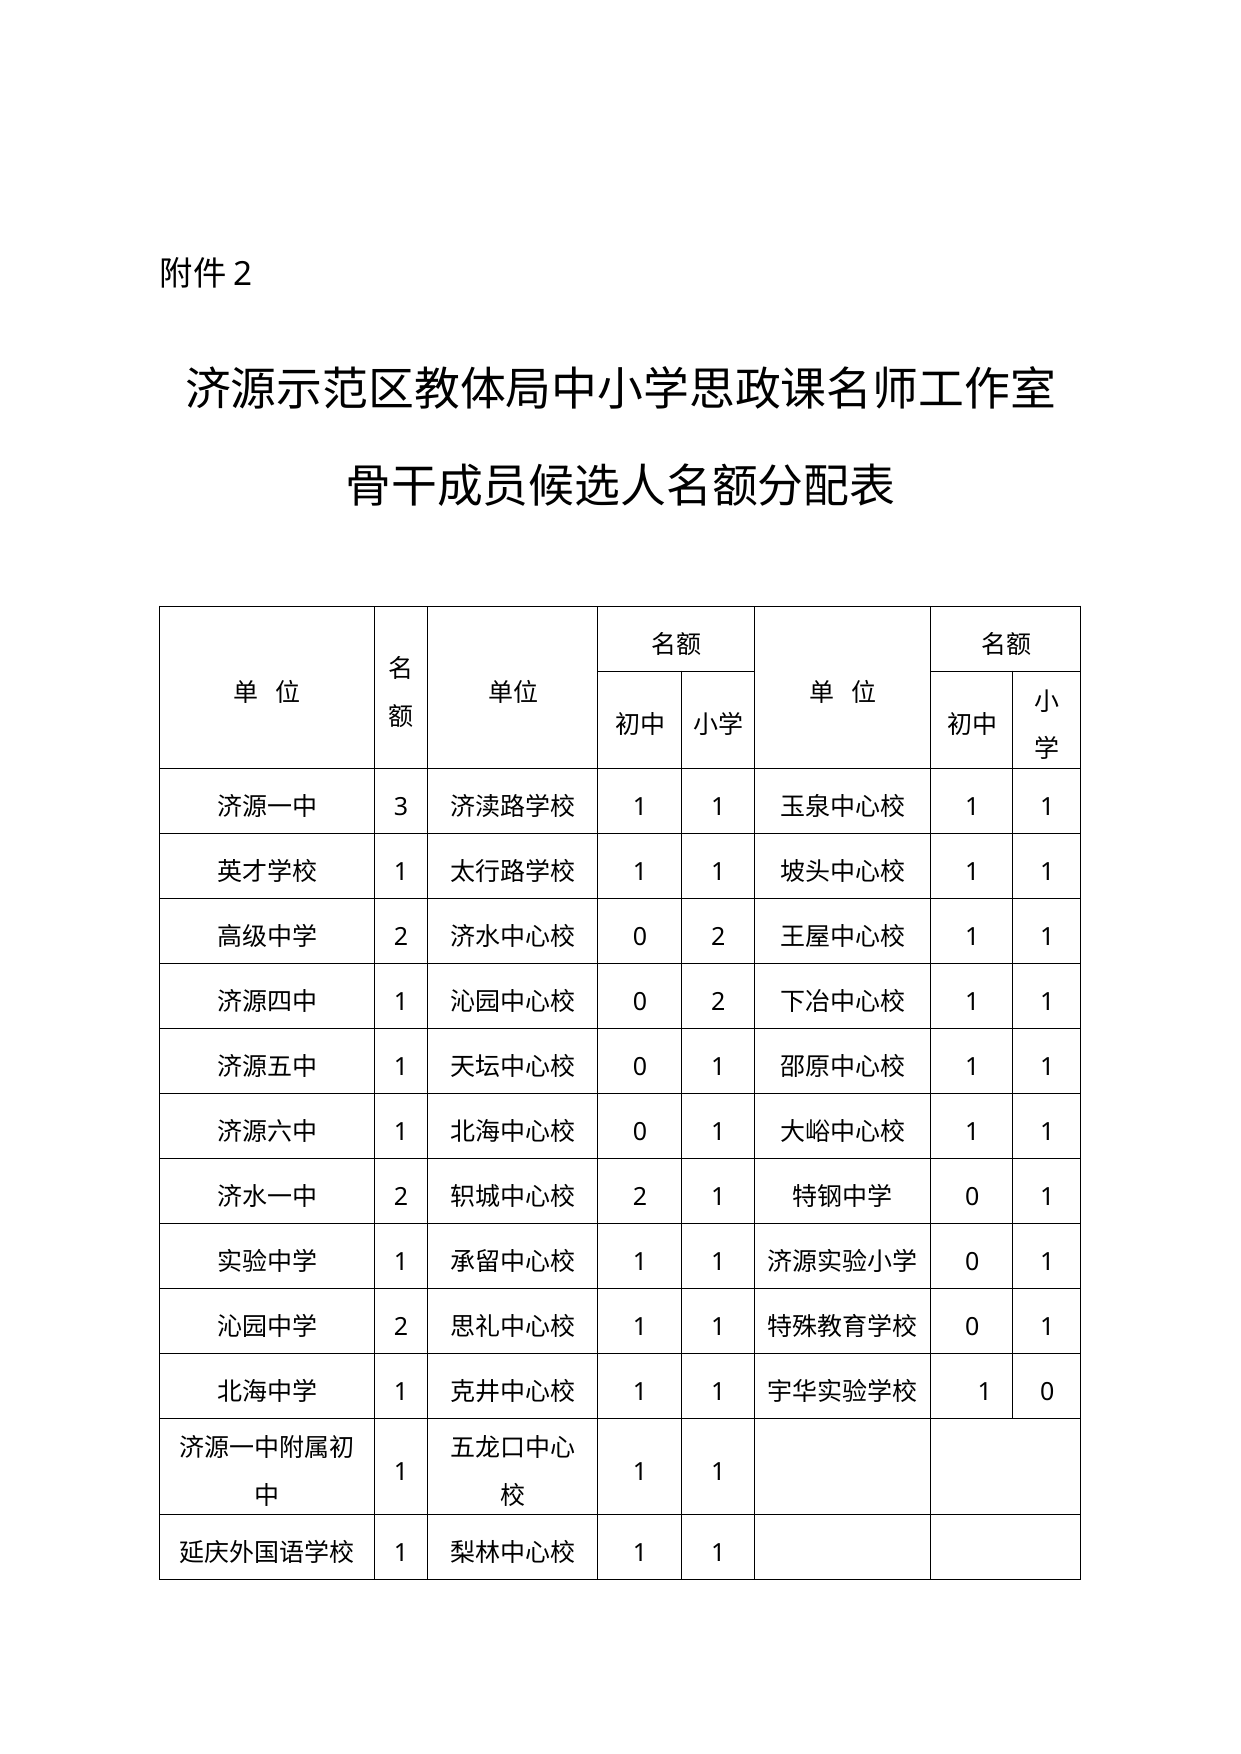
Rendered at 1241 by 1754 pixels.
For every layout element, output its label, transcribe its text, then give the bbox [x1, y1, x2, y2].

table_cell 1 [931, 834, 1012, 897]
table_cell 玉泉中心校 [755, 769, 930, 832]
table_cell [931, 1515, 1080, 1579]
table_cell 济源一中 [160, 769, 374, 832]
table_cell 2 [375, 899, 427, 962]
table_cell 济源六中 [160, 1094, 374, 1157]
table_cell 0 [598, 964, 681, 1027]
table_cell 0 [1013, 1354, 1080, 1417]
table_cell 1 [931, 769, 1012, 832]
table_cell 济源四中 [160, 964, 374, 1027]
table_cell 小学 [1013, 672, 1080, 767]
text 附件2 [159, 239, 1081, 304]
table_cell 1 [682, 834, 754, 897]
table_cell 轵城中心校 [428, 1159, 597, 1222]
table_cell 承留中心校 [428, 1224, 597, 1287]
table_cell 思礼中心校 [428, 1289, 597, 1352]
table_cell 英才学校 [160, 834, 374, 897]
table_cell 1 [375, 834, 427, 897]
table_cell 1 [931, 899, 1012, 962]
table_cell 沁园中心校 [428, 964, 597, 1027]
table_cell 克井中心校 [428, 1354, 597, 1417]
table_cell 高级中学 [160, 899, 374, 962]
table_cell 1 [598, 1419, 681, 1514]
table_cell 1 [375, 1515, 427, 1579]
table_header 名额 [931, 607, 1080, 671]
table_cell 2 [682, 964, 754, 1027]
table_cell 2 [682, 899, 754, 962]
table_cell 太行路学校 [428, 834, 597, 897]
table_cell 1 [375, 1224, 427, 1287]
table_cell 0 [931, 1224, 1012, 1287]
table_header 名额 [375, 607, 427, 767]
table_cell 1 [598, 1289, 681, 1352]
table_cell 1 [375, 1419, 427, 1514]
table_cell 1 [1013, 834, 1080, 897]
table_cell 宇华实验学校 [755, 1354, 930, 1417]
table_cell 1 [931, 1029, 1012, 1092]
table_cell 北海中学 [160, 1354, 374, 1417]
table_cell [755, 1515, 930, 1579]
table_cell 梨林中心校 [428, 1515, 597, 1579]
table_cell 特钢中学 [755, 1159, 930, 1222]
table_cell 1 [1013, 1224, 1080, 1287]
table_cell 1 [598, 834, 681, 897]
table_cell 0 [931, 1159, 1012, 1222]
table_cell 2 [598, 1159, 681, 1222]
table_cell 济水一中 [160, 1159, 374, 1222]
table_cell 1 [375, 1029, 427, 1092]
table_cell 1 [598, 769, 681, 832]
table_header 单 位 [160, 607, 374, 767]
table_cell 实验中学 [160, 1224, 374, 1287]
table_cell 济源实验小学 [755, 1224, 930, 1287]
table_cell 1 [375, 1354, 427, 1417]
table_cell 初中 [931, 672, 1012, 767]
table_cell 1 [375, 1094, 427, 1157]
table_cell 1 [682, 1159, 754, 1222]
table_cell 0 [598, 899, 681, 962]
table_cell 2 [375, 1289, 427, 1352]
table_cell 1 [1013, 899, 1080, 962]
table_cell 1 [1013, 769, 1080, 832]
table_cell 0 [598, 1094, 681, 1157]
table_cell 1 [682, 1094, 754, 1157]
text 骨干成员候选人名额分配表 [159, 434, 1081, 531]
table_cell 王屋中心校 [755, 899, 930, 962]
table_cell 1 [1013, 1159, 1080, 1222]
table_header 单 位 [755, 607, 930, 767]
table_cell 济源五中 [160, 1029, 374, 1092]
table_cell 1 [682, 1289, 754, 1352]
table_cell 1 [682, 1354, 754, 1417]
table_header 名额 [598, 607, 754, 671]
table_cell 大峪中心校 [755, 1094, 930, 1157]
table_cell 1 [931, 1354, 1012, 1417]
table_cell 1 [682, 1515, 754, 1579]
table_cell 1 [931, 1094, 1012, 1157]
table_cell 济源一中附属初中 [160, 1419, 374, 1514]
table_cell 邵原中心校 [755, 1029, 930, 1092]
table_cell 五龙口中心校 [428, 1419, 597, 1514]
table_cell 1 [1013, 1094, 1080, 1157]
table_cell 1 [1013, 964, 1080, 1027]
table_cell 1 [375, 964, 427, 1027]
table_cell 1 [682, 769, 754, 832]
table_cell 北海中心校 [428, 1094, 597, 1157]
table_cell 特殊教育学校 [755, 1289, 930, 1352]
table_header 单位 [428, 607, 597, 767]
table_cell [755, 1419, 930, 1514]
table_cell 1 [1013, 1029, 1080, 1092]
table_cell 1 [1013, 1289, 1080, 1352]
table_cell 1 [682, 1029, 754, 1092]
table_cell 坡头中心校 [755, 834, 930, 897]
table_cell 1 [598, 1354, 681, 1417]
text 济源示范区教体局中小学思政课名师工作室 [159, 336, 1081, 434]
table_cell 0 [598, 1029, 681, 1092]
table_cell 1 [931, 964, 1012, 1027]
table_cell 1 [682, 1224, 754, 1287]
table_cell 天坛中心校 [428, 1029, 597, 1092]
table_cell 济渎路学校 [428, 769, 597, 832]
table_cell 延庆外国语学校 [160, 1515, 374, 1579]
table_cell [931, 1419, 1080, 1514]
table_cell 1 [682, 1419, 754, 1514]
table_cell 济水中心校 [428, 899, 597, 962]
table_cell 2 [375, 1159, 427, 1222]
table_cell 1 [598, 1515, 681, 1579]
table_cell 1 [598, 1224, 681, 1287]
table_cell 3 [375, 769, 427, 832]
table_cell 下冶中心校 [755, 964, 930, 1027]
table_cell 0 [931, 1289, 1012, 1352]
table_cell 沁园中学 [160, 1289, 374, 1352]
table_cell 初中 [598, 672, 681, 767]
table_cell 小学 [682, 672, 754, 767]
